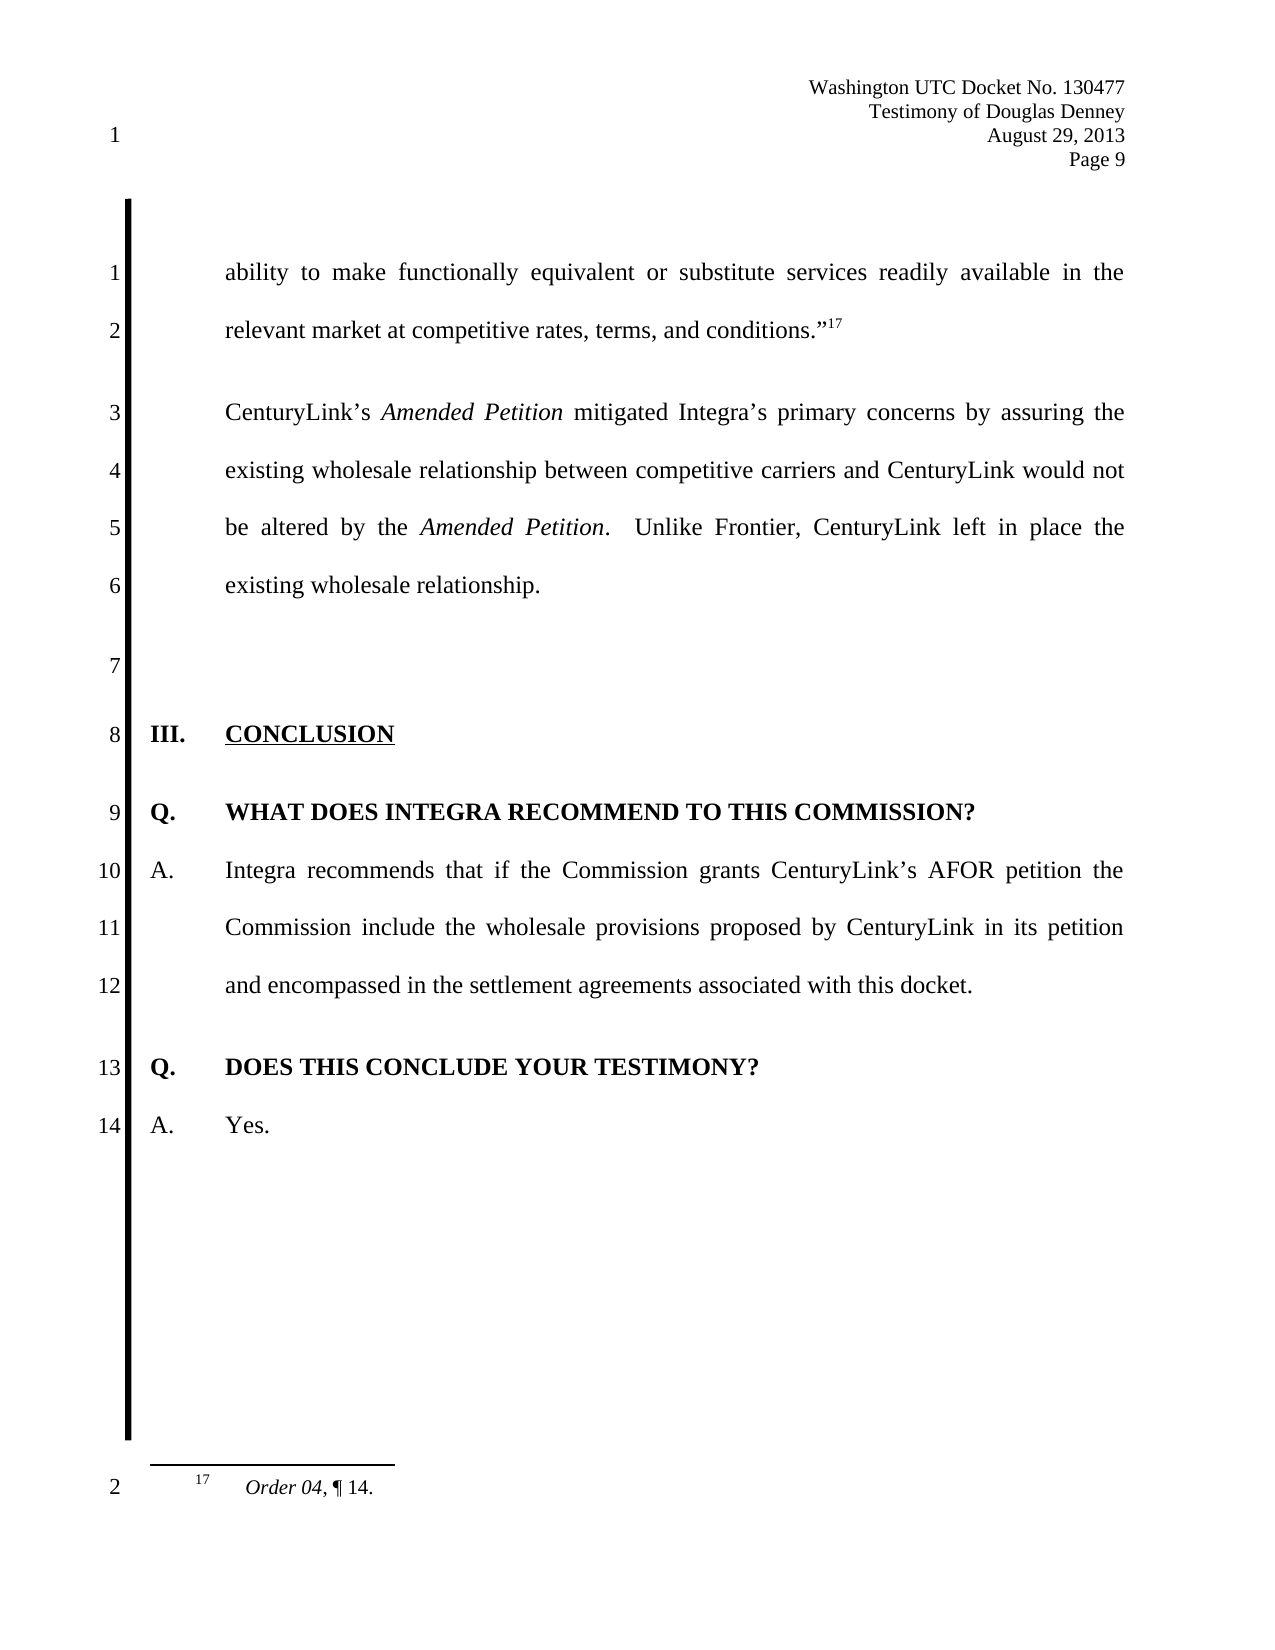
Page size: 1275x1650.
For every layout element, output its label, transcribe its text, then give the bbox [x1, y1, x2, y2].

text A. Yes. [150, 1110, 1125, 1139]
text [150, 257, 1125, 344]
text Q. what does integra recommend to this commission? [150, 797, 1125, 826]
text A. Integra recommends that if the Commission grants CenturyLink’s AFOR petition the Commission include the wholesale provisions proposed by CenturyLink in its petition and encompassed in the settlement agreements associated with this docket. [150, 855, 1125, 999]
list III. Conclusion [150, 719, 1125, 747]
text Q. does this conclude your testimony? [150, 1052, 1125, 1081]
text CenturyLink’s Amended Petition mitigated Integra’s primary concerns by assuring the existing wholesale relationship between competitive carriers and CenturyLink would not be altered by the Amended Petition. Unlike Frontier, CenturyLink left in place the existing wholesale relationship. [150, 397, 1125, 599]
